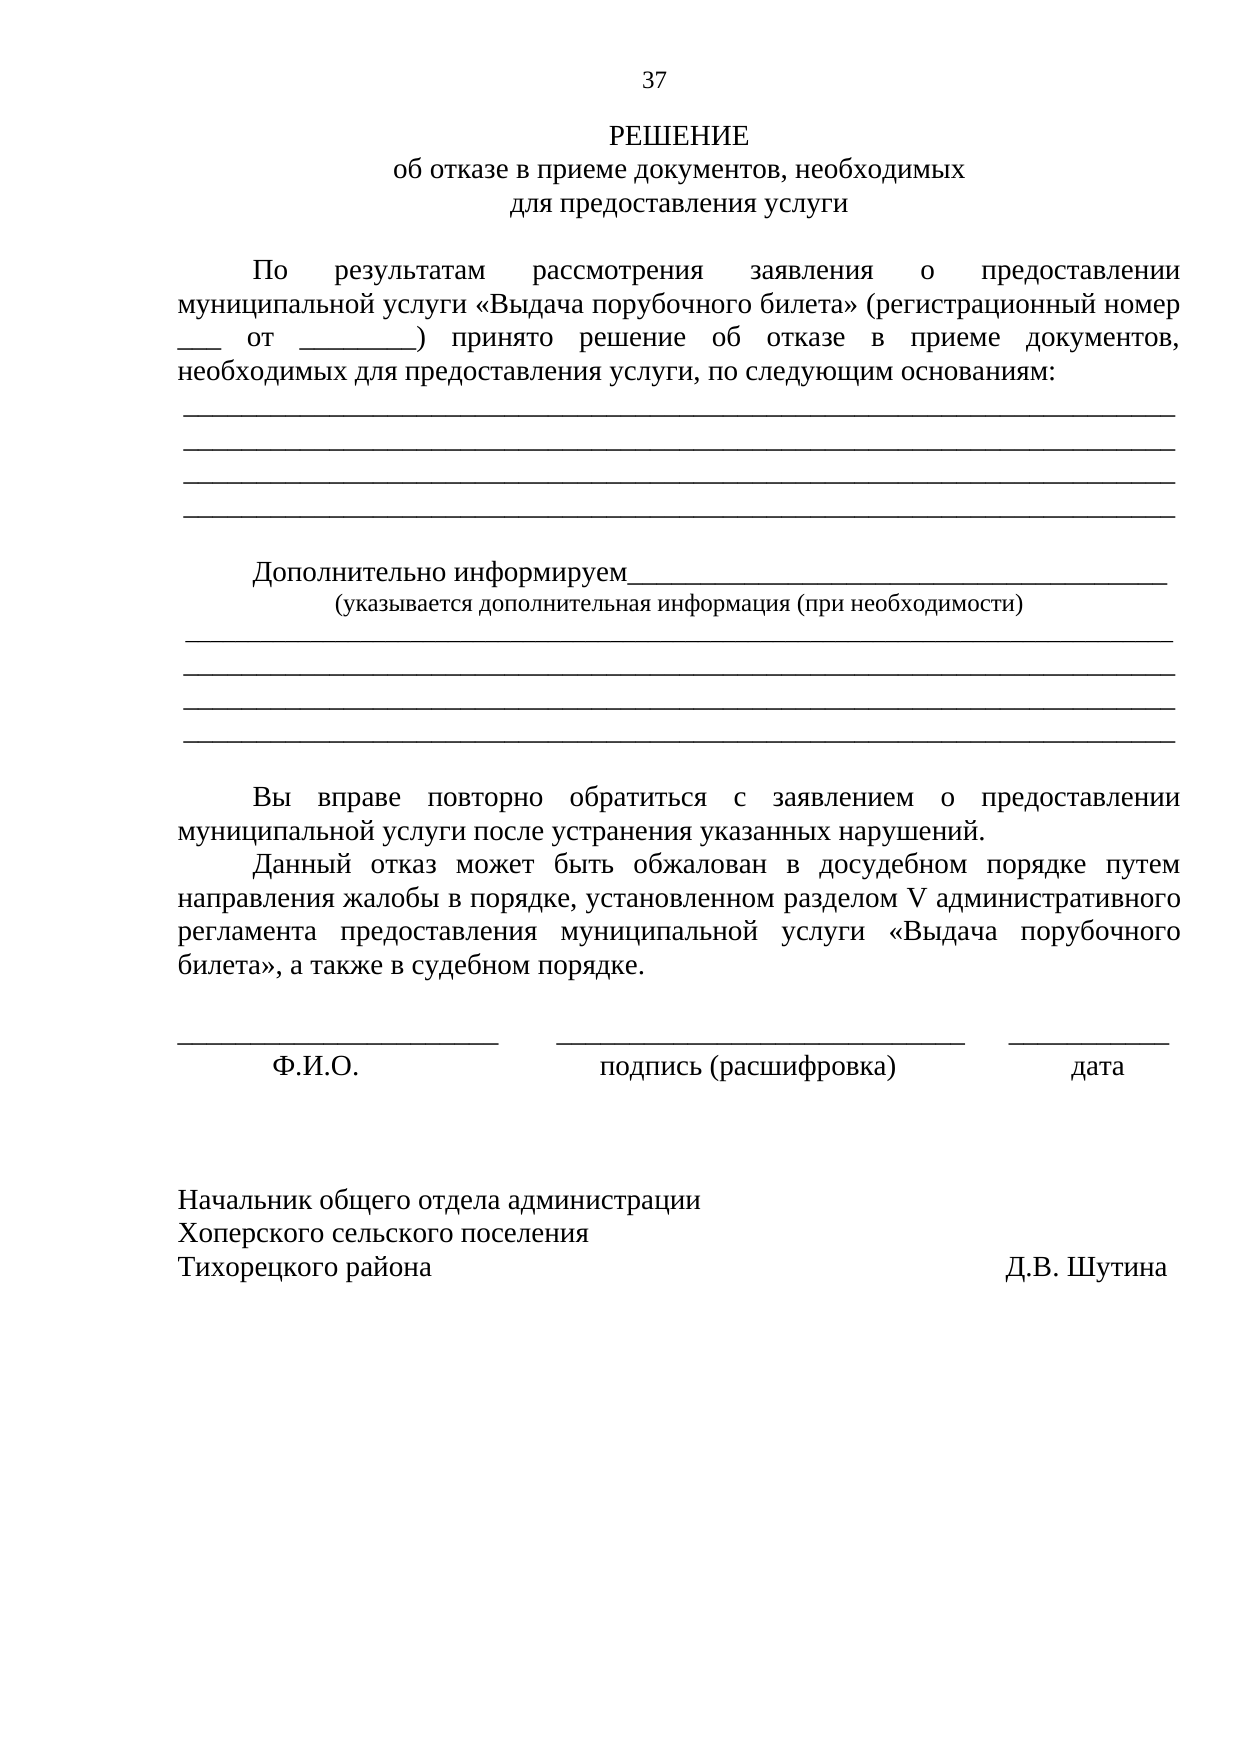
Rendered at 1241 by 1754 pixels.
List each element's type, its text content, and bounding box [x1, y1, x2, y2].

text Вы вправе повторно обратиться с заявлением о предоставлении муниципальной услуги после устранения указанных нарушений. [177, 779, 1181, 846]
text ____________________________________________________________________ [177, 386, 1181, 420]
text ____________________________________________________________________ [177, 487, 1181, 521]
text Хоперского сельского поселения [177, 1215, 1181, 1249]
text об отказе в приеме документов, необходимых [177, 152, 1181, 185]
text По результатам рассмотрения заявления о предоставлении муниципальной услуги «Выдача порубочного билета» (регистрационный номер ___ от ________) принято решение об отказе в приеме документов, необходимых для предоставления услуги, по следующим основаниям: [177, 252, 1181, 386]
text (указывается дополнительная информация (при необходимости) [177, 588, 1181, 616]
text ____________________________________________________________________ [177, 679, 1181, 712]
text ______________________ ____________________________ ___________ [177, 1014, 1181, 1048]
text РЕШЕНИЕ [177, 118, 1181, 152]
text Дополнительно информируем_____________________________________ [177, 554, 1181, 588]
text ____________________________________________________________________ [177, 453, 1181, 487]
text _______________________________________________________________________________ [177, 616, 1181, 645]
text ____________________________________________________________________ [177, 645, 1181, 679]
text Начальник общего отдела администрации [177, 1182, 1181, 1215]
text ____________________________________________________________________ [177, 712, 1181, 746]
text Тихорецкого района Д.В. Шутина [177, 1249, 1181, 1282]
text Данный отказ может быть обжалован в досудебном порядке путем направления жалобы в порядке, установленном разделом V административного регламента предоставления муниципальной услуги «Выдача порубочного билета», а также в судебном порядке. [177, 846, 1181, 981]
text для предоставления услуги [177, 185, 1181, 219]
text Ф.И.О. подпись (расшифровка) дата [177, 1048, 1181, 1081]
text ____________________________________________________________________ [177, 420, 1181, 453]
